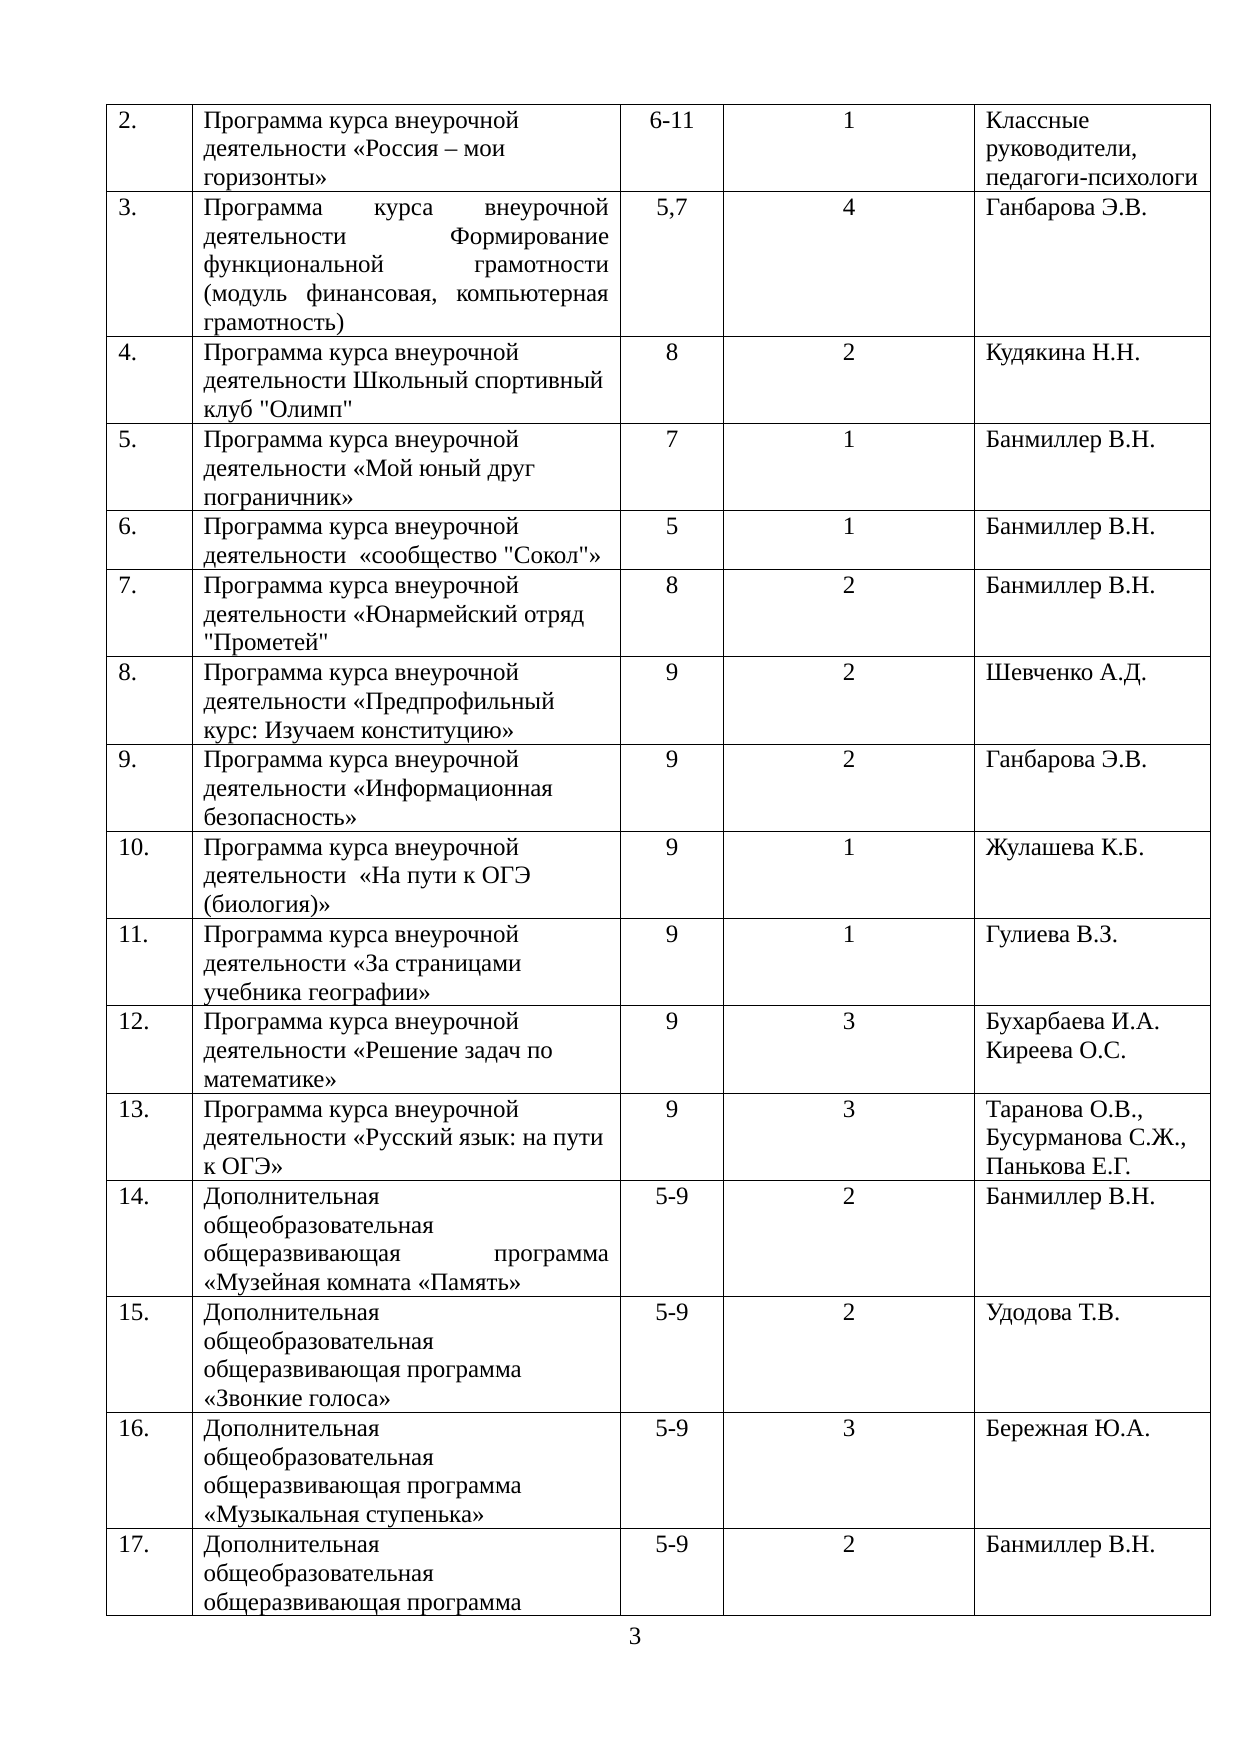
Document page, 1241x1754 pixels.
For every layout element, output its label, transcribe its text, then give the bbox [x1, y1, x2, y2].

table_cell 2 [724, 1529, 974, 1615]
table_cell [107, 1529, 192, 1615]
table_cell [107, 192, 192, 336]
table_cell Программа курса внеурочной деятельности Школьный спортивный клуб "Олимп" [193, 337, 620, 423]
table_cell Программа курса внеурочной деятельности «Предпрофильный курс: Изучаем конституцию» [193, 657, 620, 743]
table_cell 2 [724, 337, 974, 423]
table_cell [107, 1181, 192, 1296]
table_cell 2 [724, 745, 974, 831]
table_cell [107, 1006, 192, 1093]
table_cell Дополнительная общеобразовательная общеразвивающая программа «Звонкие голоса» [193, 1297, 620, 1412]
table_cell Программа курса внеурочной деятельности «Россия – мои горизонты» [193, 105, 620, 191]
table_cell Программа курса внеурочной деятельности «Русский язык: на пути к ОГЭ» [193, 1094, 620, 1180]
table_cell 9 [621, 745, 723, 831]
table_cell Банмиллер В.Н. [975, 570, 1210, 656]
table_cell Бережная Ю.А. [975, 1413, 1210, 1528]
table_cell 5-9 [621, 1297, 723, 1412]
table_cell Ганбарова Э.В. [975, 745, 1210, 831]
table_cell [107, 105, 192, 191]
table_cell Таранова О.В., Бусурманова С.Ж., Панькова Е.Г. [975, 1094, 1210, 1180]
table_cell Программа курса внеурочной деятельности «Решение задач по математике» [193, 1006, 620, 1093]
table_cell 9 [621, 919, 723, 1005]
table_cell [107, 1297, 192, 1412]
table_cell 5-9 [621, 1181, 723, 1296]
table_cell 9 [621, 657, 723, 743]
table_cell 8 [621, 337, 723, 423]
table_cell 1 [724, 105, 974, 191]
table_cell [107, 337, 192, 423]
table_cell [107, 745, 192, 831]
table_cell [193, 1529, 620, 1615]
table_cell 1 [724, 919, 974, 1005]
table_cell Банмиллер В.Н. [975, 511, 1210, 569]
table_cell Банмиллер В.Н. [975, 424, 1210, 510]
table_cell 6-11 [621, 105, 723, 191]
table_cell 5 [621, 511, 723, 569]
table_cell Программа курса внеурочной деятельности «сообщество "Сокол"» [193, 511, 620, 569]
table_cell 9 [621, 832, 723, 918]
table_cell Банмиллер В.Н. [975, 1181, 1210, 1296]
table_cell Программа курса внеурочной деятельности «Мой юный друг пограничник» [193, 424, 620, 510]
table_cell 1 [724, 424, 974, 510]
table_cell Программа курса внеурочной деятельности «За страницами учебника географии» [193, 919, 620, 1005]
table_cell 2 [724, 1181, 974, 1296]
table_cell Жулашева К.Б. [975, 832, 1210, 918]
table_cell Программа курса внеурочной деятельности «На пути к ОГЭ (биология)» [193, 832, 620, 918]
table_cell [107, 511, 192, 569]
table_cell Ганбарова Э.В. [975, 192, 1210, 336]
table_cell Гулиева В.З. [975, 919, 1210, 1005]
table_cell [107, 657, 192, 743]
table_cell Удодова Т.В. [975, 1297, 1210, 1412]
table_cell Дополнительная общеобразовательная общеразвивающая программа «Музейная комната «Память» [193, 1181, 620, 1296]
table_cell 1 [724, 832, 974, 918]
table_cell 9 [621, 1006, 723, 1093]
table_cell [107, 1094, 192, 1180]
table_cell 2 [724, 570, 974, 656]
table_cell Шевченко А.Д. [975, 657, 1210, 743]
table_cell 4 [724, 192, 974, 336]
table_cell Банмиллер В.Н. [975, 1529, 1210, 1615]
table_cell 7 [621, 424, 723, 510]
table_cell [107, 919, 192, 1005]
table_cell [107, 424, 192, 510]
table_cell Дополнительная общеобразовательная общеразвивающая программа «Музыкальная ступенька» [193, 1413, 620, 1528]
table_cell Программа курса внеурочной деятельности «Информационная безопасность» [193, 745, 620, 831]
table_cell [107, 570, 192, 656]
table_cell 5,7 [621, 192, 723, 336]
table_cell 5-9 [621, 1529, 723, 1615]
table_cell Классные руководители, педагоги-психологи [975, 105, 1210, 191]
table_cell Бухарбаева И.А. Киреева О.С. [975, 1006, 1210, 1093]
table_cell Кудякина Н.Н. [975, 337, 1210, 423]
table_cell 2 [724, 657, 974, 743]
table_cell 3 [724, 1006, 974, 1093]
table_cell [107, 1413, 192, 1528]
table_cell 9 [621, 1094, 723, 1180]
table_cell Программа курса внеурочной деятельности Формирование функциональной грамотности (модуль финансовая, компьютерная грамотность) [193, 192, 620, 336]
table_cell 2 [724, 1297, 974, 1412]
table_cell 3 [724, 1094, 974, 1180]
table_cell 8 [621, 570, 723, 656]
table_cell 5-9 [621, 1413, 723, 1528]
table_cell Программа курса внеурочной деятельности «Юнармейский отряд "Прометей" [193, 570, 620, 656]
table_cell 3 [724, 1413, 974, 1528]
table_cell 1 [724, 511, 974, 569]
table_cell [107, 832, 192, 918]
